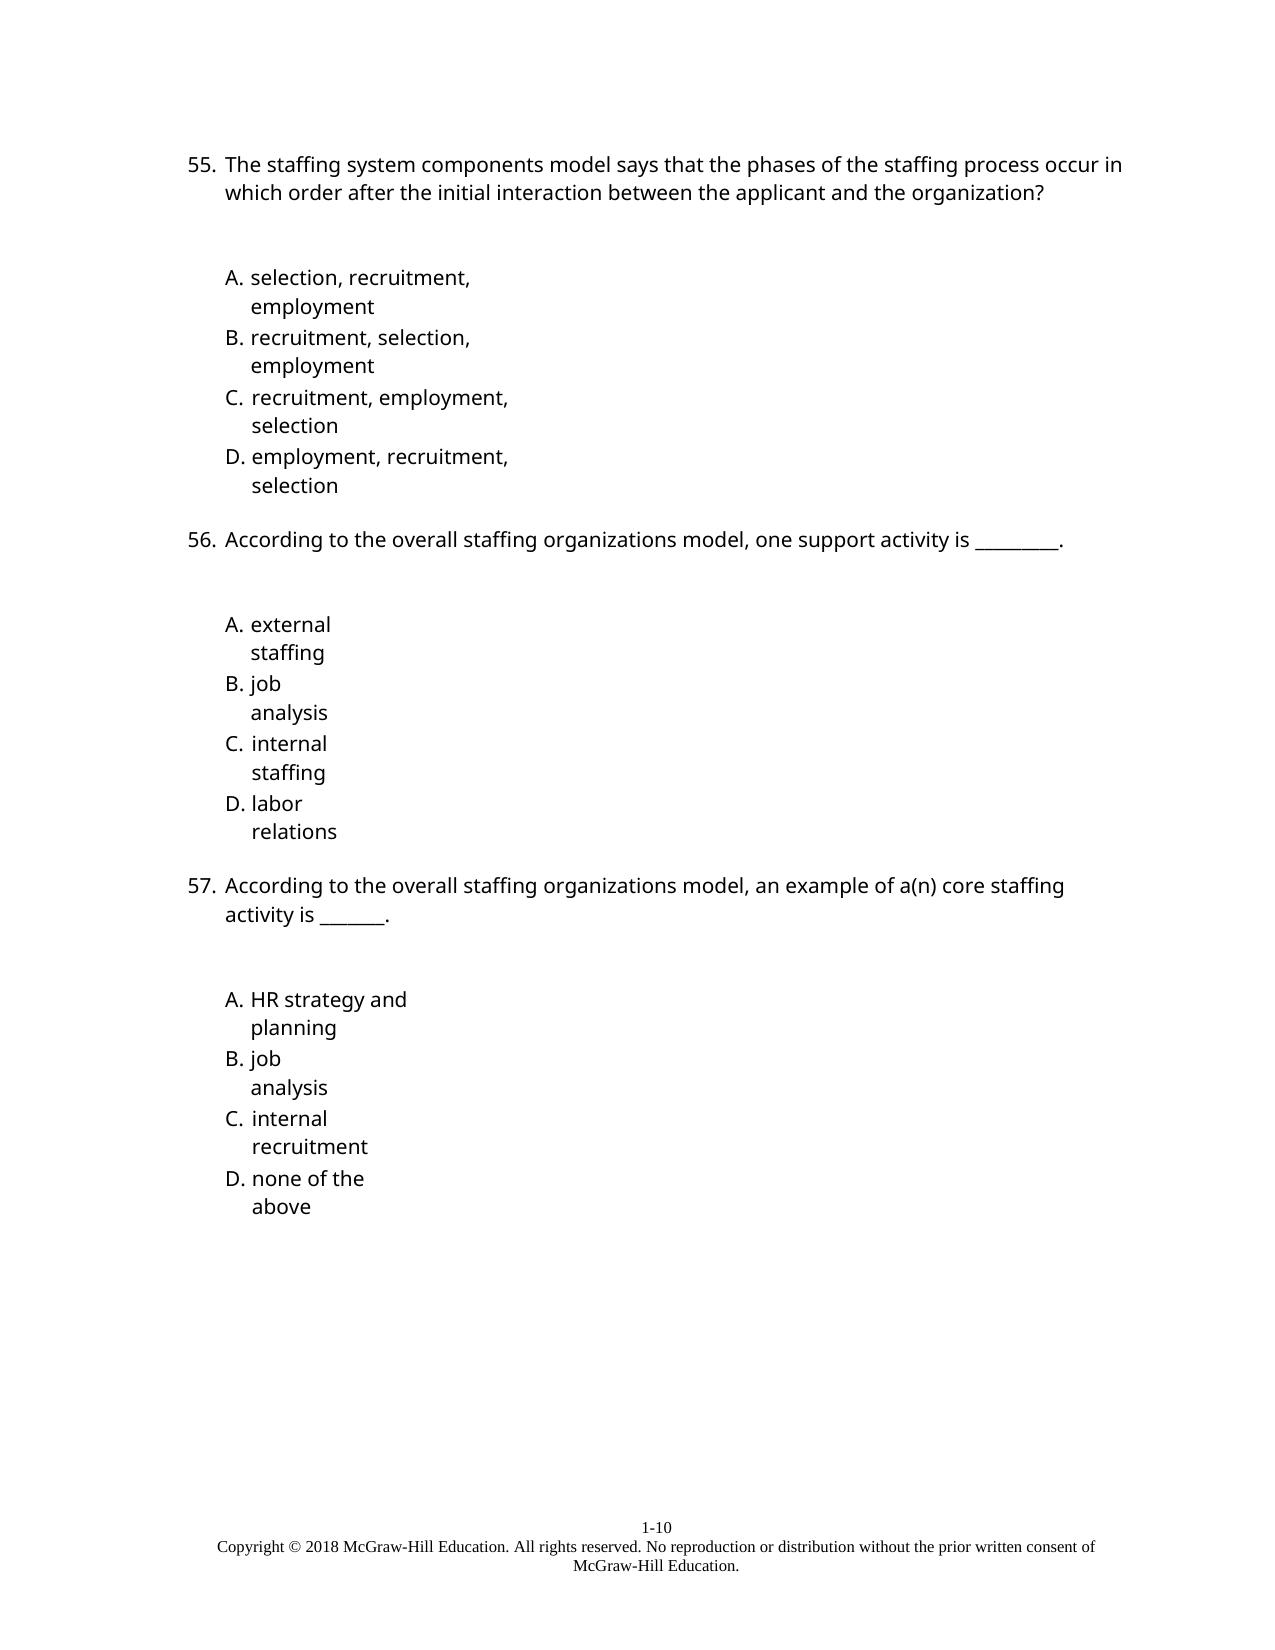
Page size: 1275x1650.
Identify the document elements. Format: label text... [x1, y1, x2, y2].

table_header 56. [188, 525, 225, 846]
table_header The staffing system components model says that the phases of the staffing process occur in which order after the initial interaction between the applicant and the organization? [225, 150, 1125, 499]
table_header 55. [188, 150, 225, 499]
table_header 57. [188, 871, 225, 1221]
table_header According to the overall staffing organizations model, one support activity is _________. [225, 525, 1125, 846]
table_header According to the overall staffing organizations model, an example of a(n) core staffing activity is _______. [225, 871, 1125, 1221]
